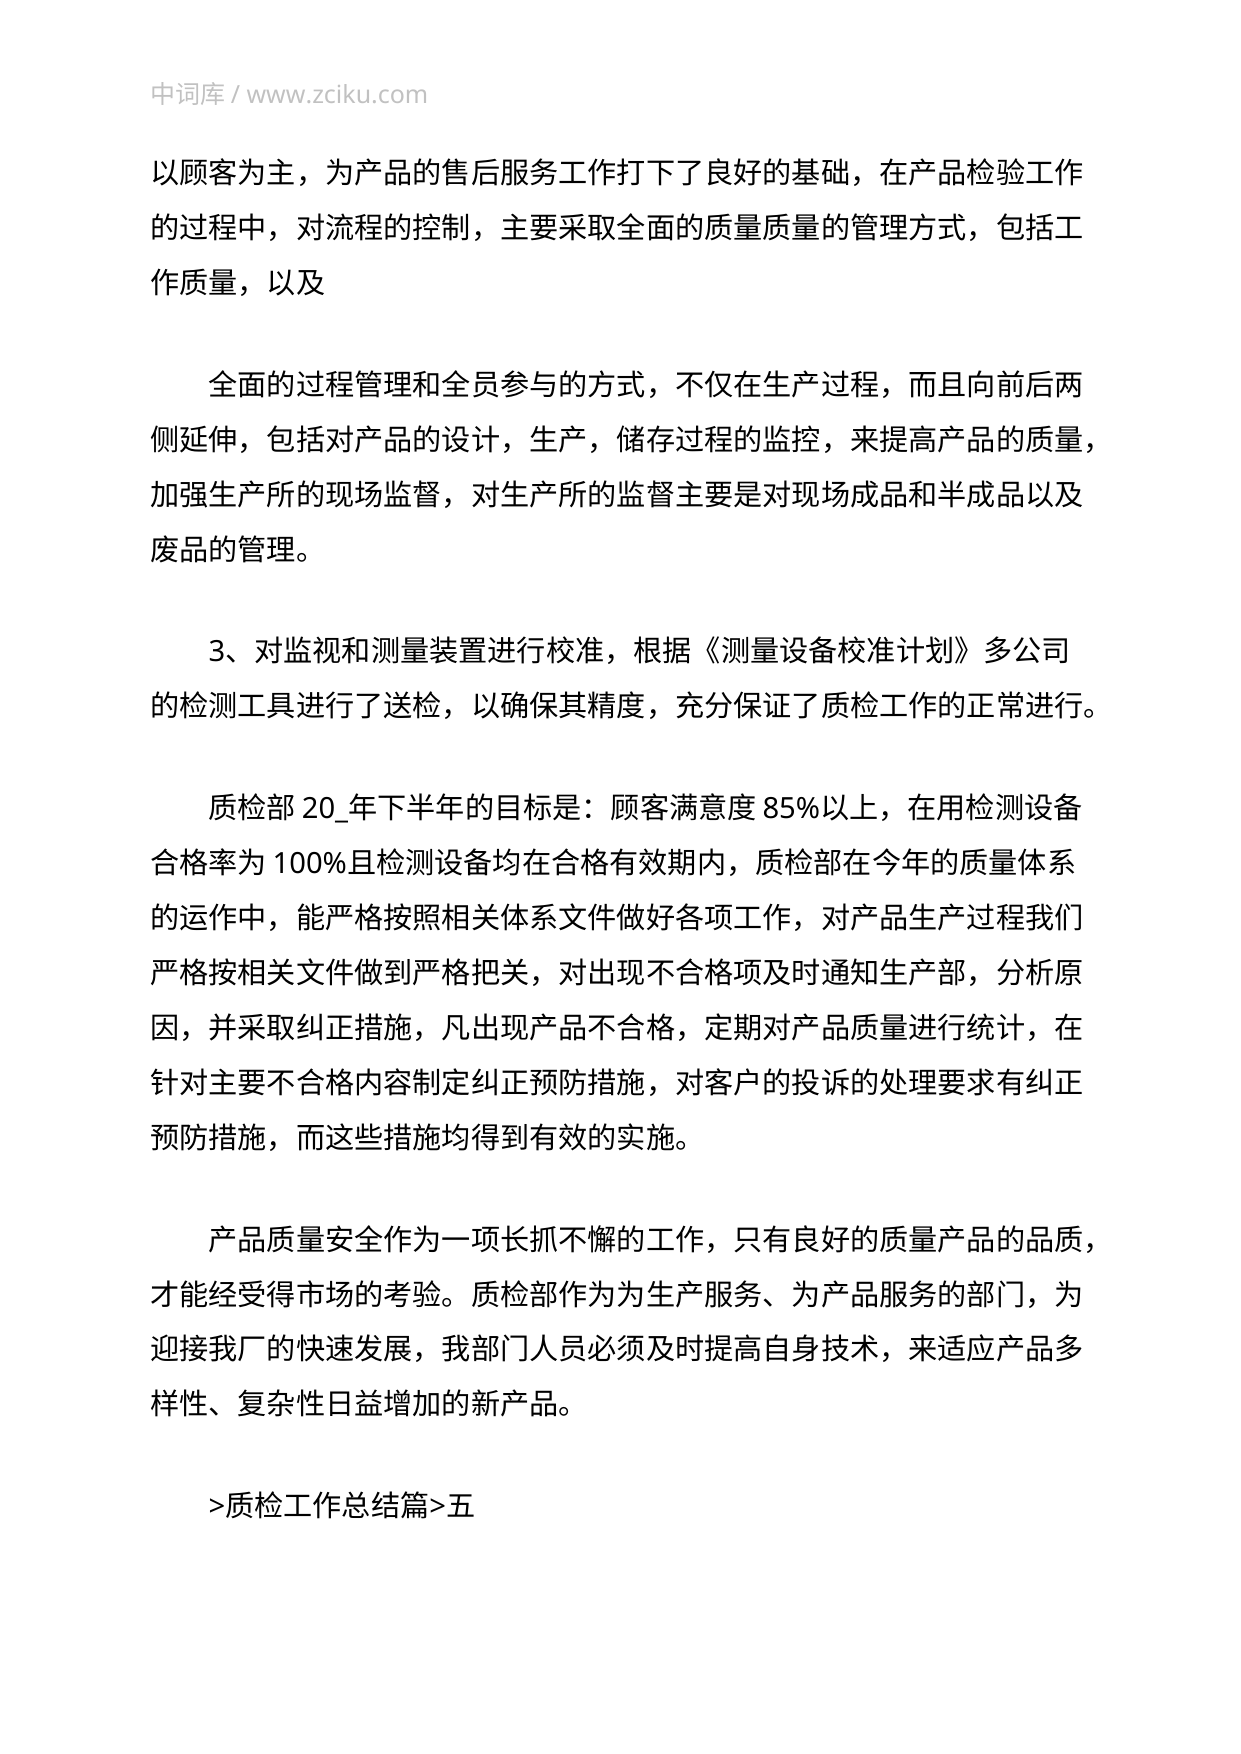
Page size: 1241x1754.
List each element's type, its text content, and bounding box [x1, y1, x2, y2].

text 产品质量安全作为一项长抓不懈的工作，只有良好的质量产品的品质，才能经受得市场的考验。质检部作为为生产服务、为产品服务的部门，为迎接我厂的快速发展，我部门人员必须及时提高自身技术，来适应产品多样性、复杂性日益增加的新产品。 [150, 1216, 1090, 1423]
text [150, 150, 1090, 302]
text >质检工作总结篇>五 [150, 1483, 1090, 1525]
text 全面的过程管理和全员参与的方式，不仅在生产过程，而且向前后两侧延伸，包括对产品的设计，生产，储存过程的监控，来提高产品的质量，加强生产所的现场监督，对生产所的监督主要是对现场成品和半成品以及废品的管理。 [150, 362, 1090, 568]
text 质检部20_年下半年的目标是：顾客满意度85%以上，在用检测设备合格率为100%且检测设备均在合格有效期内，质检部在今年的质量体系的运作中，能严格按照相关体系文件做好各项工作，对产品生产过程我们严格按相关文件做到严格把关，对出现不合格项及时通知生产部，分析原因，并采取纠正措施，凡出现产品不合格，定期对产品质量进行统计，在针对主要不合格内容制定纠正预防措施，对客户的投诉的处理要求有纠正预防措施，而这些措施均得到有效的实施。 [150, 785, 1090, 1157]
text 3、对监视和测量装置进行校准，根据《测量设备校准计划》多公司的检测工具进行了送检，以确保其精度，充分保证了质检工作的正常进行。 [150, 628, 1090, 725]
